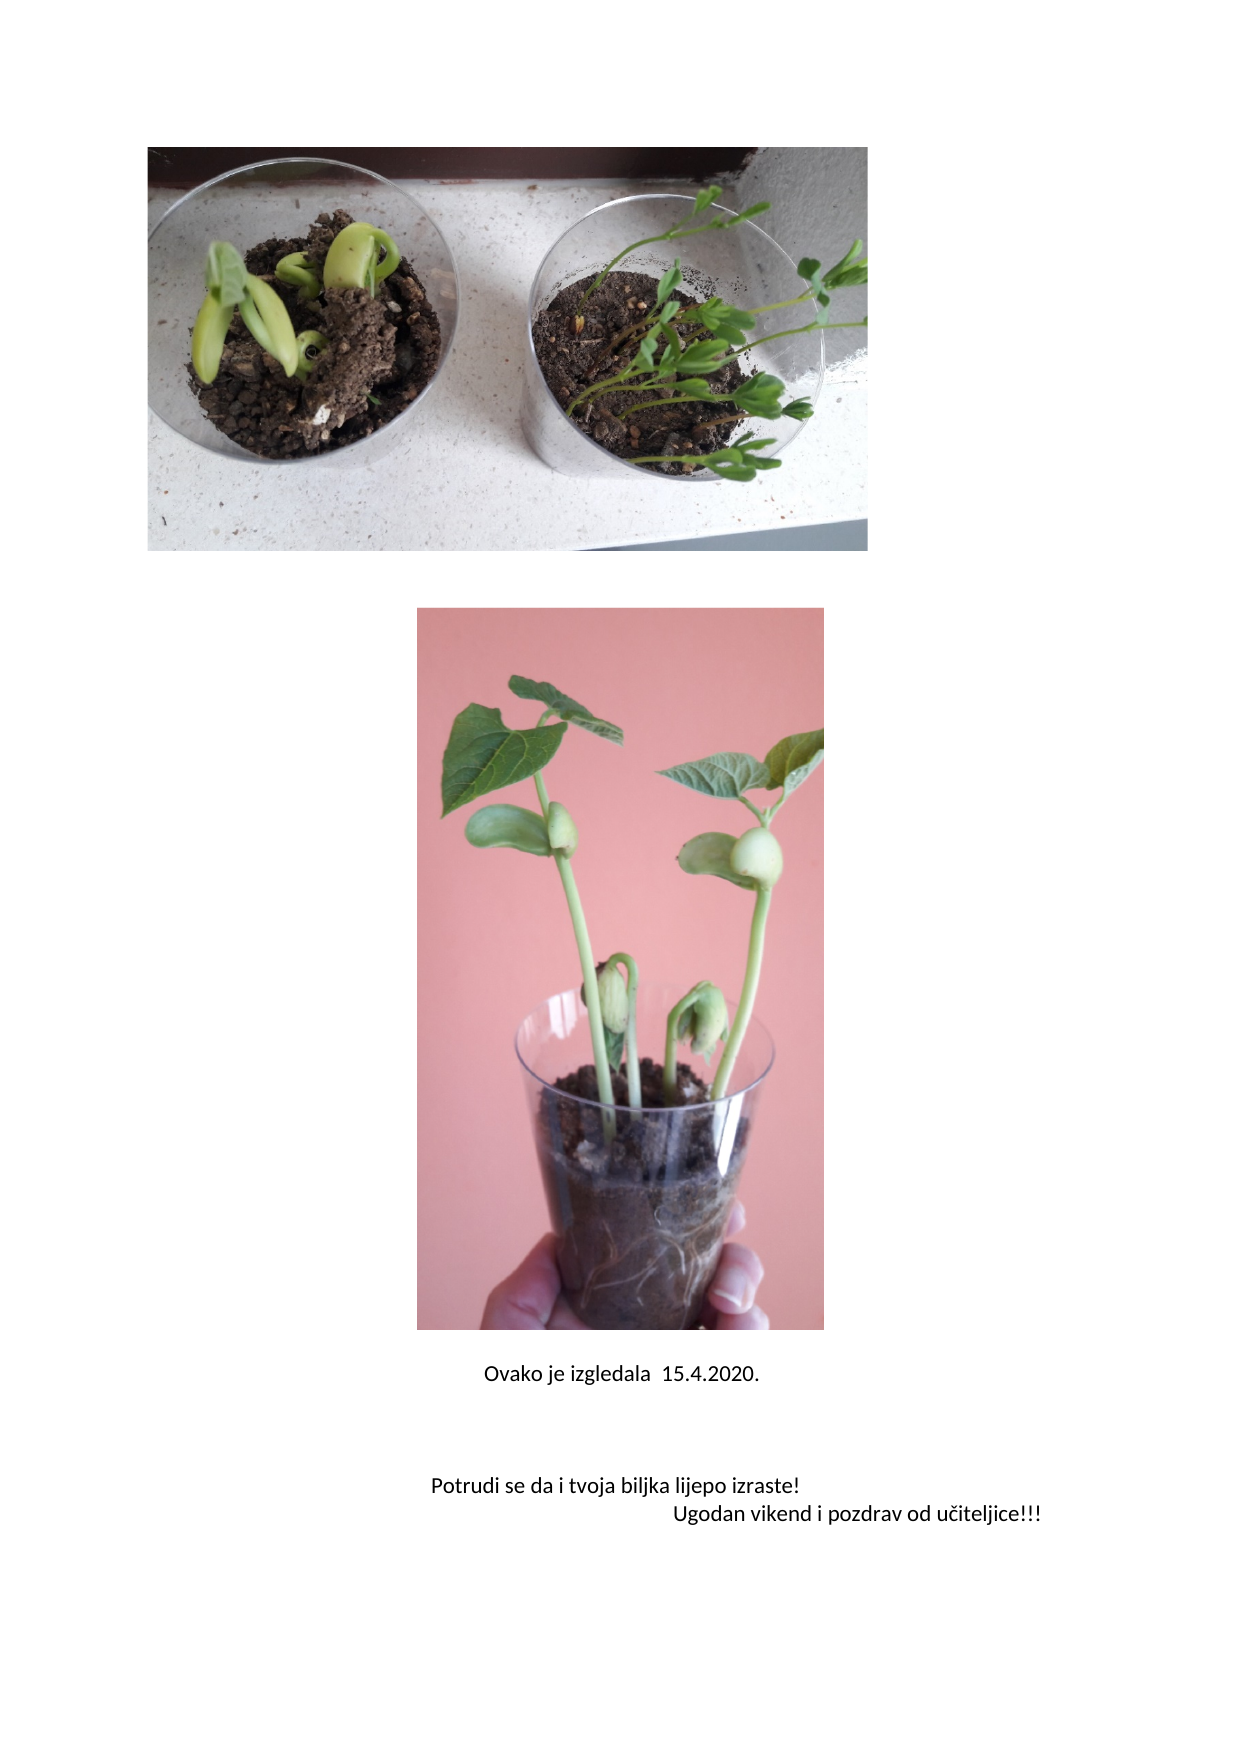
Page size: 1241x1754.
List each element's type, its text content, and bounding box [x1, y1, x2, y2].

text Ovako je izgledala 15.4.2020. [148, 1359, 1093, 1387]
picture [147, 147, 868, 551]
text Potrudi se da i tvoja biljka lijepo izraste! [148, 1471, 1093, 1499]
text Ugodan vikend i pozdrav od učiteljice!!! [148, 1499, 1093, 1527]
picture [417, 609, 824, 1330]
